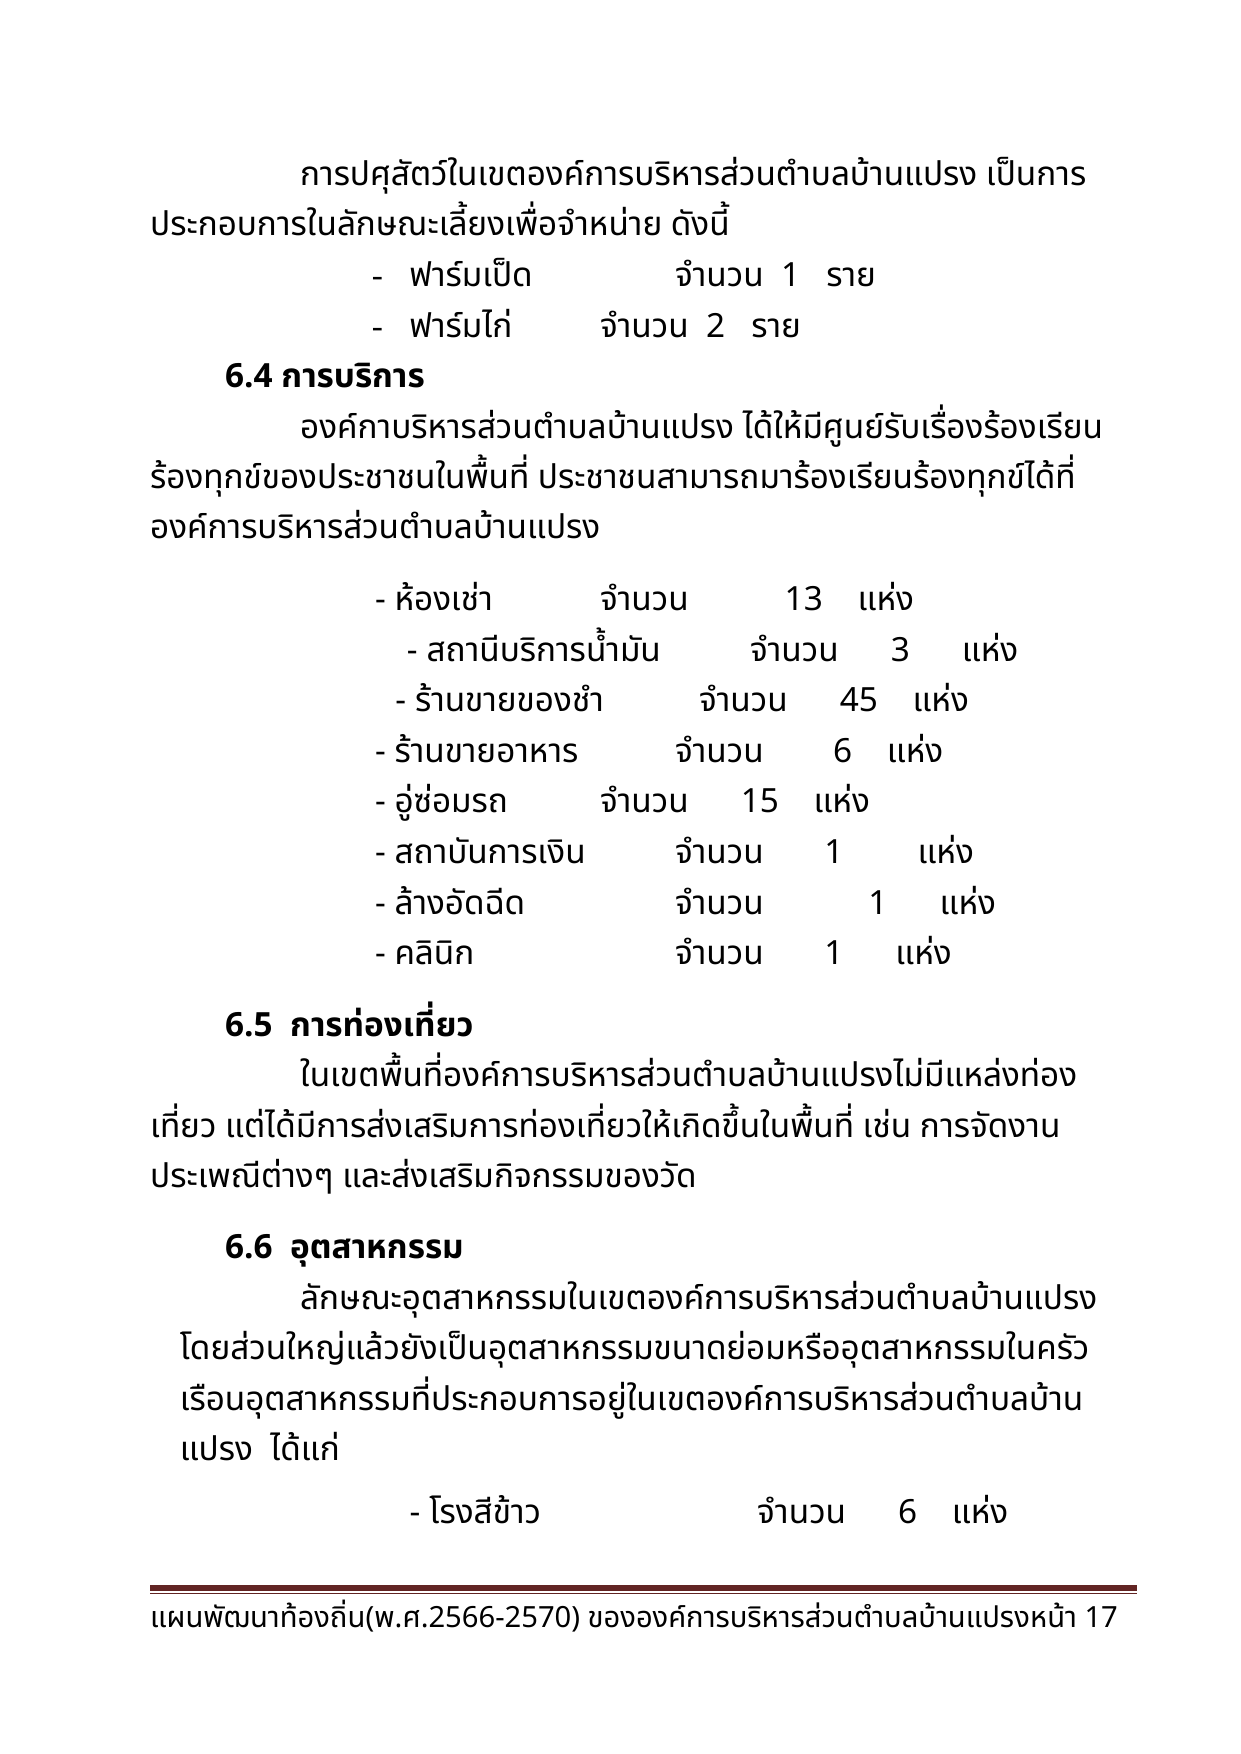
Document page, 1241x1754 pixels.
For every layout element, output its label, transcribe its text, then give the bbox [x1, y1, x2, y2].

text องค์กาบริหารส่วนตำบลบ้านแปรง ได้ให้มีศูนย์รับเรื่องร้องเรียนร้องทุกข์ของประชาชนในพื้นที่ ประชาชนสามารถมาร้องเรียนร้องทุกข์ได้ที่องค์การบริหารส่วนตำบลบ้านแปรง [150, 403, 1137, 554]
text - ล้างอัดฉีด จำนวน 1 แห่ง [150, 878, 1137, 929]
text ลักษณะอุตสาหกรรมในเขตองค์การบริหารส่วนตำบลบ้านแปรง โดยส่วนใหญ่แล้วยังเป็นอุตสาหกรรมขนาดย่อมหรืออุตสาหกรรมในครัวเรือนอุตสาหกรรมที่ประกอบการอยู่ในเขตองค์การบริหารส่วนตำบลบ้านแปรง ได้แก่ [179, 1274, 1137, 1476]
list ฟาร์มเป็ด จำนวน 1 ราย [372, 251, 1137, 301]
text - ร้านขายของชำ จำนวน 45 แห่ง [150, 676, 1137, 727]
text - คลินิก จำนวน 1 แห่ง [150, 929, 1137, 980]
text ในเขตพื้นที่องค์การบริหารส่วนตำบลบ้านแปรงไม่มีแหล่งท่องเที่ยว แต่ได้มีการส่งเสริมการท่องเที่ยวให้เกิดขึ้นในพื้นที่ เช่น การจัดงานประเพณีต่างๆ และส่งเสริมกิจกรรมของวัด [150, 1051, 1137, 1202]
text - ห้องเช่า จำนวน 13 แห่ง [150, 575, 1137, 625]
text การปศุสัตว์ในเขตองค์การบริหารส่วนตำบลบ้านแปรง เป็นการประกอบการในลักษณะเลี้ยงเพื่อจำหน่าย ดังนี้ [150, 150, 1137, 251]
text 6.5 การท่องเที่ยว [150, 1001, 1137, 1051]
text 6.4 การบริการ [225, 352, 1137, 403]
text 6.6 อุตสาหกรรม [150, 1223, 1137, 1274]
text - โรงสีข้าว จำนวน 6 แห่ง [150, 1488, 1137, 1539]
text - ร้านขายอาหาร จำนวน 6 แห่ง [150, 727, 1137, 777]
text - สถาบันการเงิน จำนวน 1 แห่ง [150, 828, 1137, 878]
list ฟาร์มไก่ จำนวน 2 ราย [372, 301, 1137, 352]
text - สถานีบริการน้ำมัน จำนวน 3 แห่ง [150, 625, 1137, 676]
text - อู่ซ่อมรถ จำนวน 15 แห่ง [150, 777, 1137, 828]
